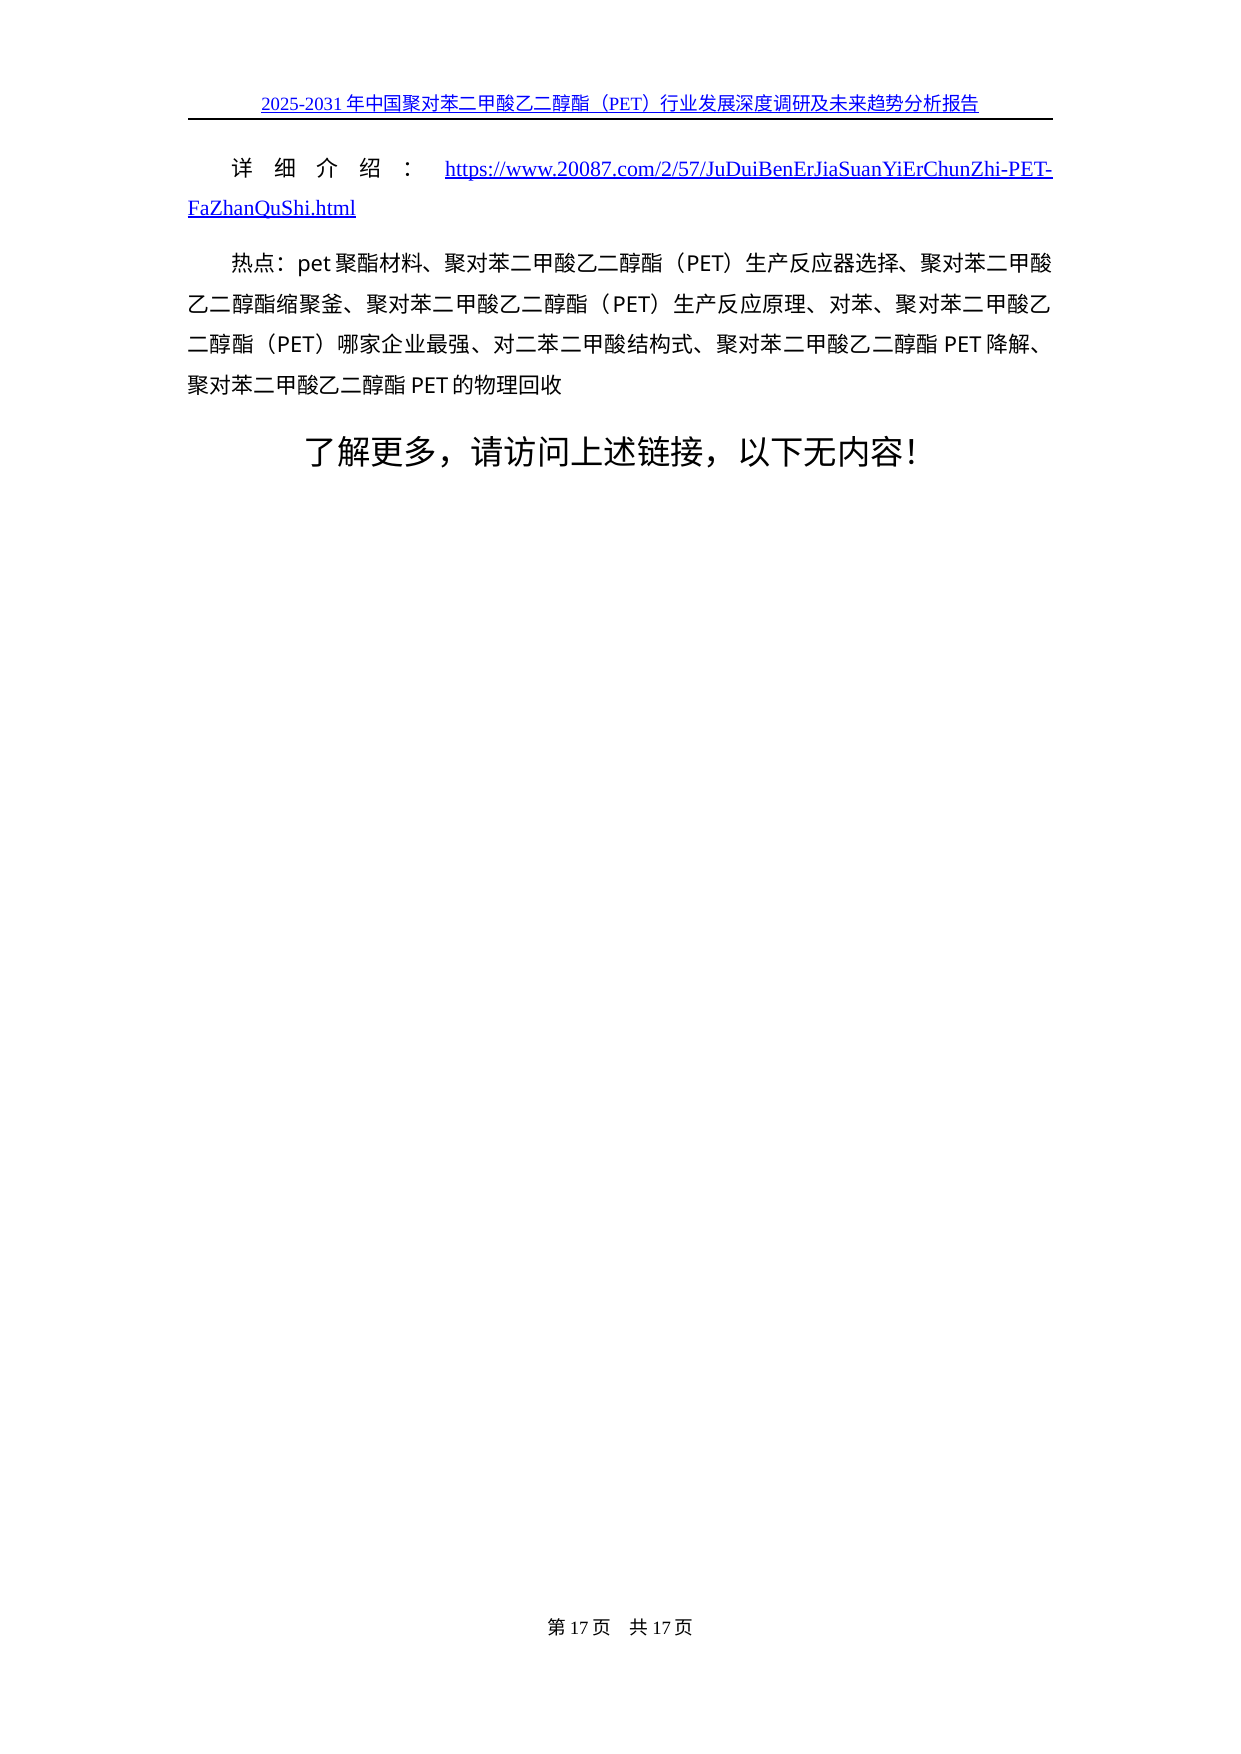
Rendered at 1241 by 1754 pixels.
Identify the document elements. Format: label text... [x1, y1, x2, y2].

title 了解更多，请访问上述链接，以下无内容！ [187, 418, 1053, 483]
text 热点：pet聚酯材料、聚对苯二甲酸乙二醇酯（PET）生产反应器选择、聚对苯二甲酸乙二醇酯缩聚釜、聚对苯二甲酸乙二醇酯（PET）生产反应原理、对苯、聚对苯二甲酸乙二醇酯（PET）哪家企业最强、对二苯二甲酸结构式、聚对苯二甲酸乙二醇酯PET降解、聚对苯二甲酸乙二醇酯PET的物理回收 [187, 246, 1053, 400]
text 详细介绍：https://www.20087.com/2/57/JuDuiBenErJiaSuanYiErChunZhi-PET-FaZhanQuShi.html [187, 150, 1053, 223]
